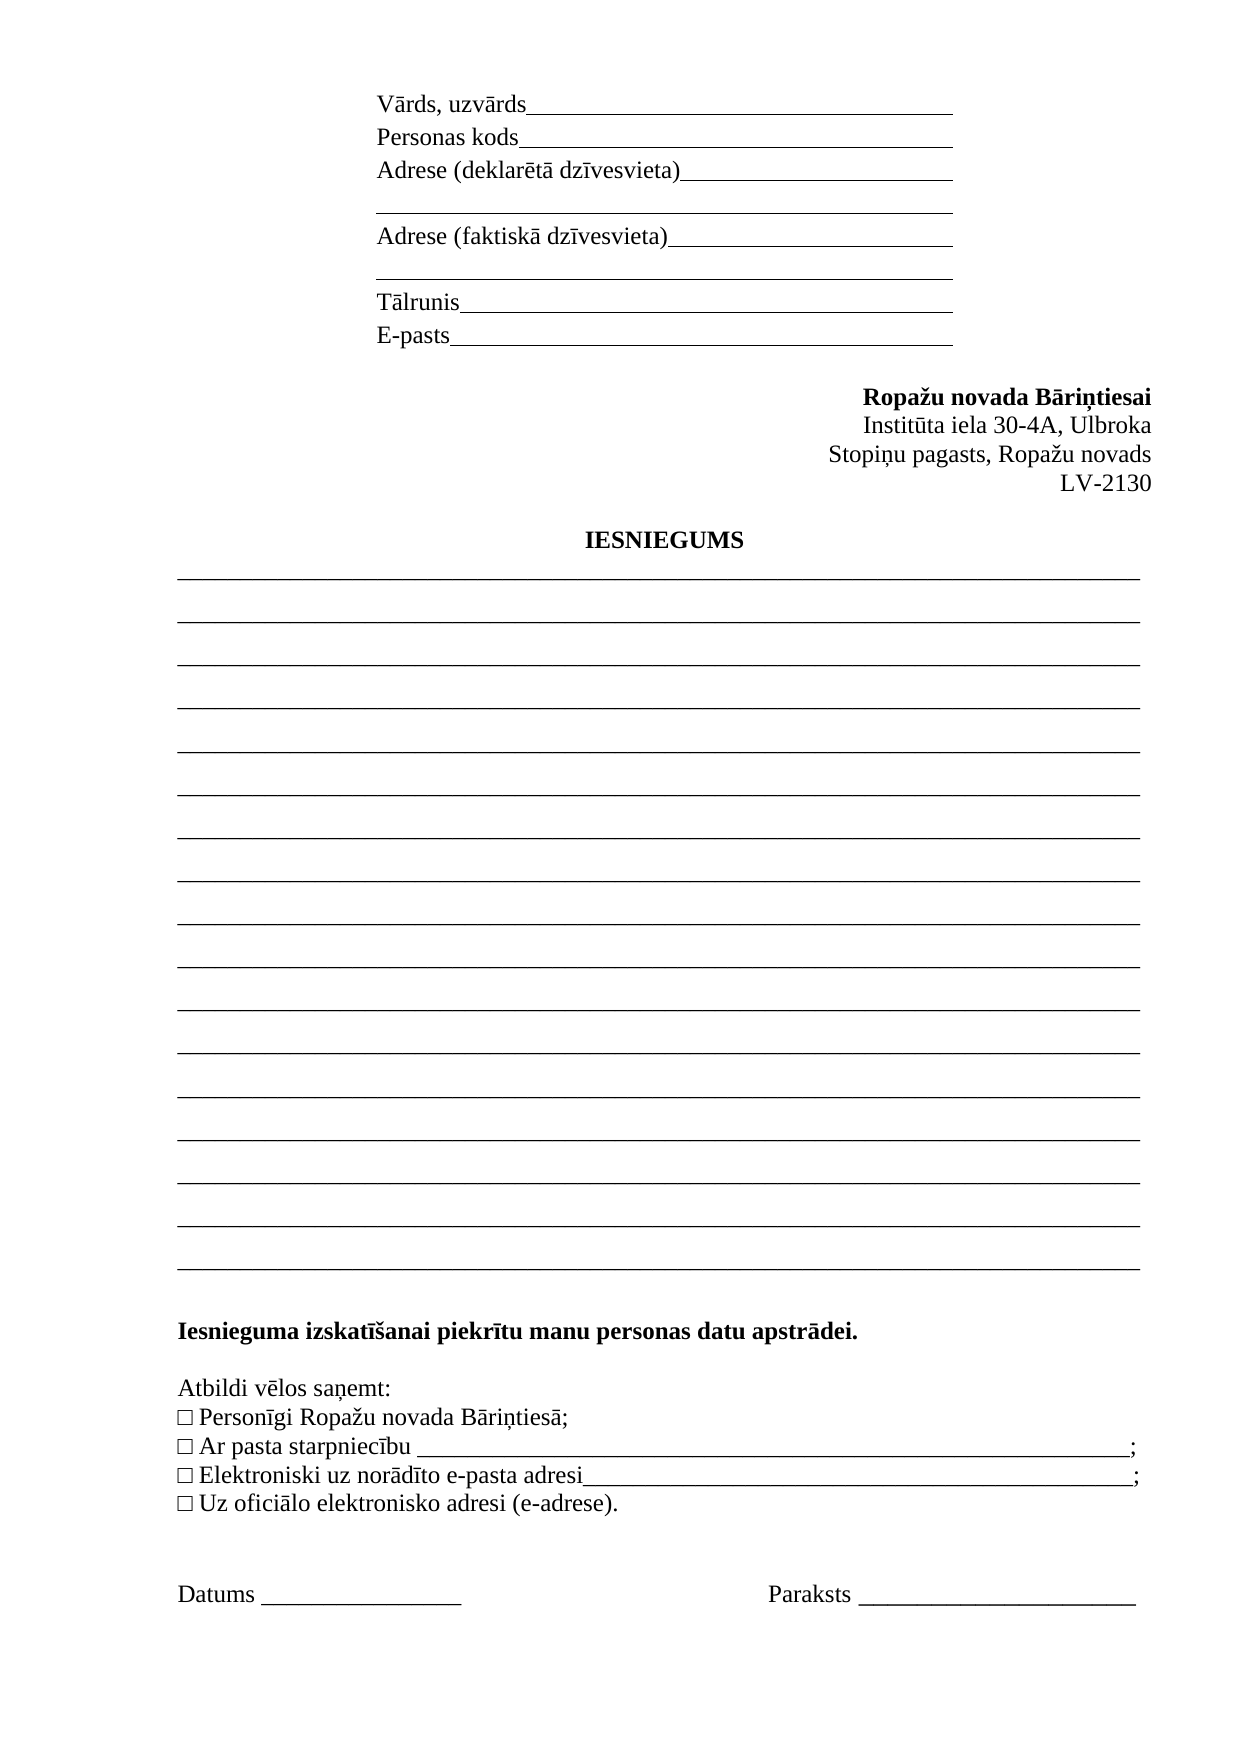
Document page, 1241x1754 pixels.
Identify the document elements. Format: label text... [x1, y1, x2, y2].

text □ Personīgi Ropažu novada Bāriņtiesā; [177, 1402, 1152, 1431]
text _____________________________________________________________________________ [177, 1244, 1152, 1273]
text Adrese (faktiskā dzīvesvieta) Tālrunis E-pasts [177, 221, 1152, 348]
text Datums ________________ Paraksts ___________________ [177, 1575, 1152, 1608]
text IESNIEGUMS [177, 525, 1152, 554]
text Stopiņu pagasts, Ropažu novads [177, 439, 1152, 468]
text ______________________________________________________________________________________________________________________________________________________________________________________________________________________________________________________________________________________________________________________________________________________________________________________________________________________________________________________________________________________________________________________________________________________________________________________________________________________________________________________________________________________________________________________________________________________________________________________________________________________________________________________________________________________________________________________________________________________________________________________________________________________________________________________________________________________________________________________ [177, 554, 1152, 1143]
text __________________________________________________________________________________________________________________________________________________________ [177, 1158, 1152, 1230]
text Atbildi vēlos saņemt: [177, 1373, 1152, 1402]
text Institūta iela 30-4A, Ulbroka [177, 410, 1152, 439]
text Vārds, uzvārds Personas kods Adrese (deklarētā dzīvesvieta) [177, 89, 1152, 216]
text Iesnieguma izskatīšanai piekrītu manu personas datu apstrādei. [177, 1316, 1152, 1345]
text LV-2130 [177, 468, 1152, 497]
text Ropažu novada Bāriņtiesai [177, 382, 1152, 410]
text □ Ar pasta starpniecību _________________________________________________________; [177, 1431, 1152, 1460]
text □ Elektroniski uz norādīto e-pasta adresi____________________________________________; [177, 1460, 1152, 1488]
text □ Uz oficiālo elektronisko adresi (e-adrese). [177, 1488, 1152, 1517]
